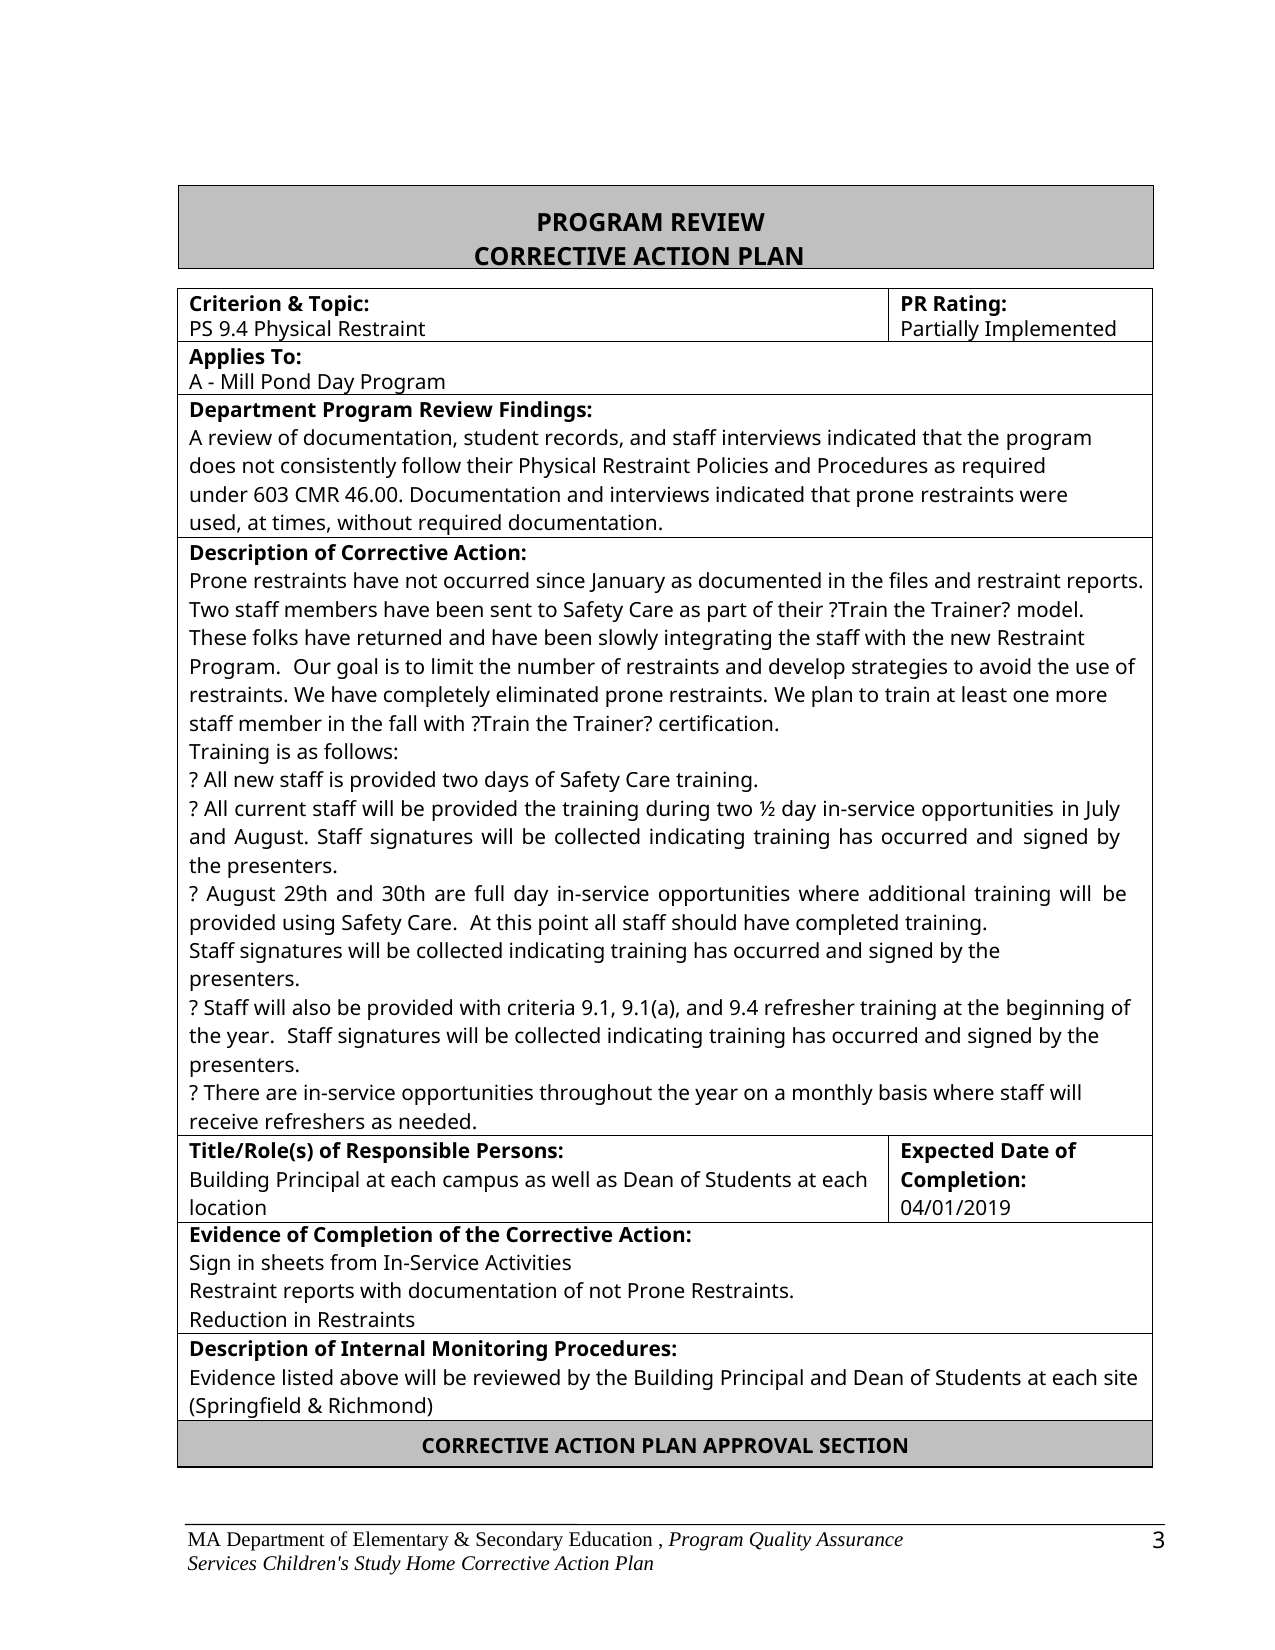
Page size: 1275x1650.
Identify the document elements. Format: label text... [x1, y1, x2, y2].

table_cell Description of Internal Monitoring Procedures: Evidence listed above will be reviewed by the Building Principal and Dean of Students at each site (Springfield & Richmond) [178, 1334, 1152, 1419]
table_cell Title/Role(s) of Responsible Persons: Building Principal at each campus as well as Dean of Students at each location [178, 1136, 888, 1222]
table_cell CORRECTIVE ACTION PLAN APPROVAL SECTION [178, 1421, 1152, 1466]
table_header Criterion & Topic: PS 9.4 Physical Restraint [178, 289, 888, 341]
table_header PR Rating: Partially Implemented [889, 289, 1152, 341]
table_cell Expected Date of Completion: 04/01/2019 [889, 1136, 1152, 1222]
table_cell Department Program Review Findings: A review of documentation, student records, and staff interviews indicated that the program does not consistently follow their Physical Restraint Policies and Procedures as required under 603 CMR 46.00. Documentation and interviews indicated that prone restraints were used, at times, without required documentation. [178, 395, 1152, 537]
table_cell Applies To: A - Mill Pond Day Program [178, 342, 1152, 394]
table_cell Description of Corrective Action: Prone restraints have not occurred since January as documented in the files and restraint reports. Two staff members have been sent to Safety Care as part of their ?Train the Trainer? model. These folks have returned and have been slowly integrating the staff with the new Restraint Program. Our goal is to limit the number of restraints and develop strategies to avoid the use of restraints. We have completely eliminated prone restraints. We plan to train at least one more staff member in the fall with ?Train the Trainer? certification. Training is as follows: ? All new staff is provided two days of Safety Care training. ? All current staff will be provided the training during two ½ day in-service opportunities in July and August. Staff signatures will be collected indicating training has occurred and signed by the presenters. ? August 29th and 30th are full day in-service opportunities where additional training will be provided using Safety Care. At this point all staff should have completed training. Staff signatures will be collected indicating training has occurred and signed by the presenters. ? Staff will also be provided with criteria 9.1, 9.1(a), and 9.4 refresher training at the beginning of the year. Staff signatures will be collected indicating training has occurred and signed by the presenters. ? There are in-service opportunities throughout the year on a monthly basis where staff will receive refreshers as needed. [178, 538, 1152, 1135]
table_cell Evidence of Completion of the Corrective Action: Sign in sheets from In-Service Activities Restraint reports with documentation of not Prone Restraints. Reduction in Restraints [178, 1223, 1152, 1333]
